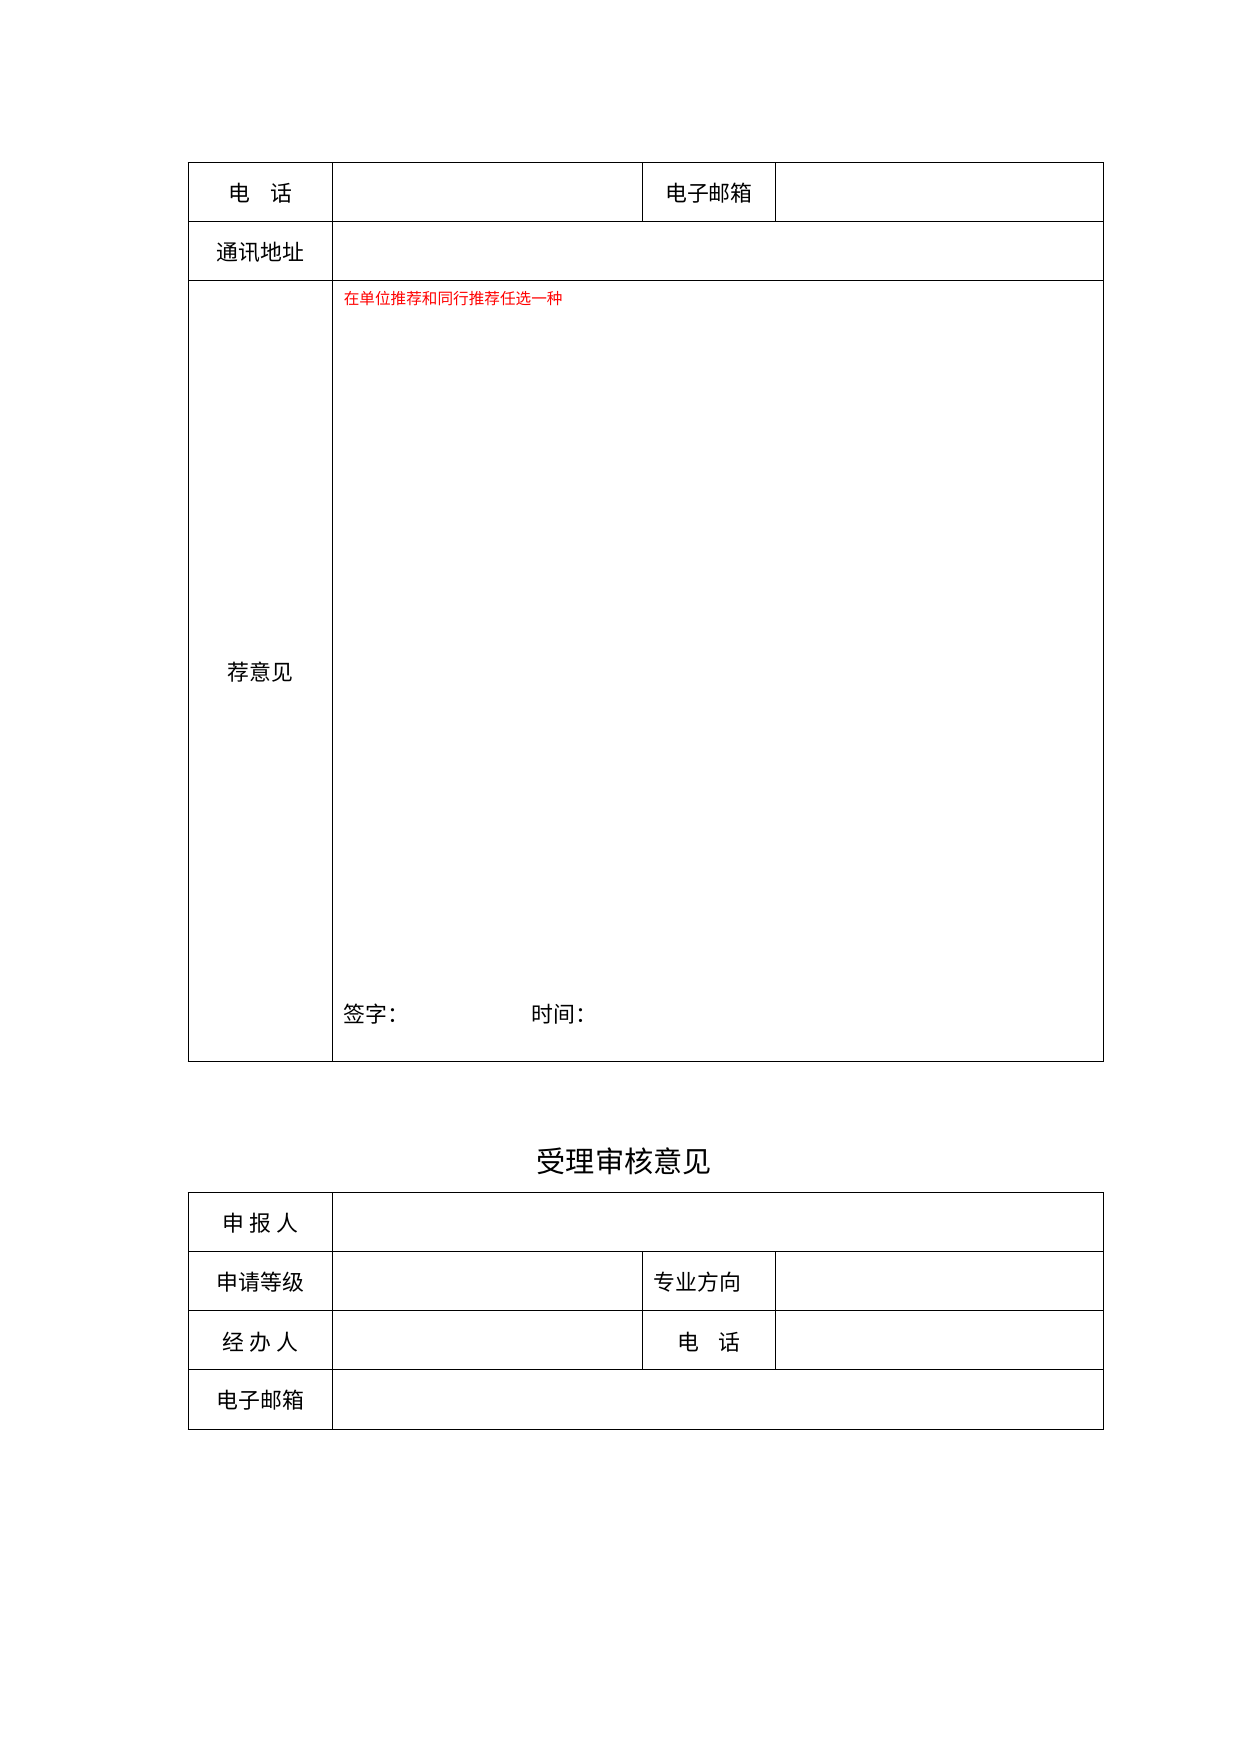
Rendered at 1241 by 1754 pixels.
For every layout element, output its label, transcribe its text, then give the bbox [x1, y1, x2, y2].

text 受理审核意见 [187, 1127, 1053, 1192]
table_cell [333, 1311, 642, 1369]
table_cell [333, 163, 642, 221]
table_cell 经 办 人 [189, 1311, 332, 1369]
table_cell 电子邮箱 [643, 163, 775, 221]
table_cell [333, 222, 1103, 280]
table_cell 通讯地址 [189, 222, 332, 280]
table_cell [333, 1252, 642, 1310]
table_header [333, 1193, 1103, 1251]
table_cell 荐意见 [189, 281, 332, 1061]
table_cell [776, 1252, 1103, 1310]
table_cell 专业方向 [643, 1252, 775, 1310]
table_cell [776, 1311, 1103, 1369]
table_cell 电 话 [189, 163, 332, 221]
table_cell [333, 1370, 1103, 1428]
table_header 申 报 人 [189, 1193, 332, 1251]
table_cell [776, 163, 1103, 221]
table_cell 电子邮箱 [189, 1370, 332, 1428]
table_cell 申请等级 [189, 1252, 332, 1310]
table_cell 电 话 [643, 1311, 775, 1369]
table_cell 在单位推荐和同行推荐任选一种 签字： 时间： [333, 281, 1103, 1061]
